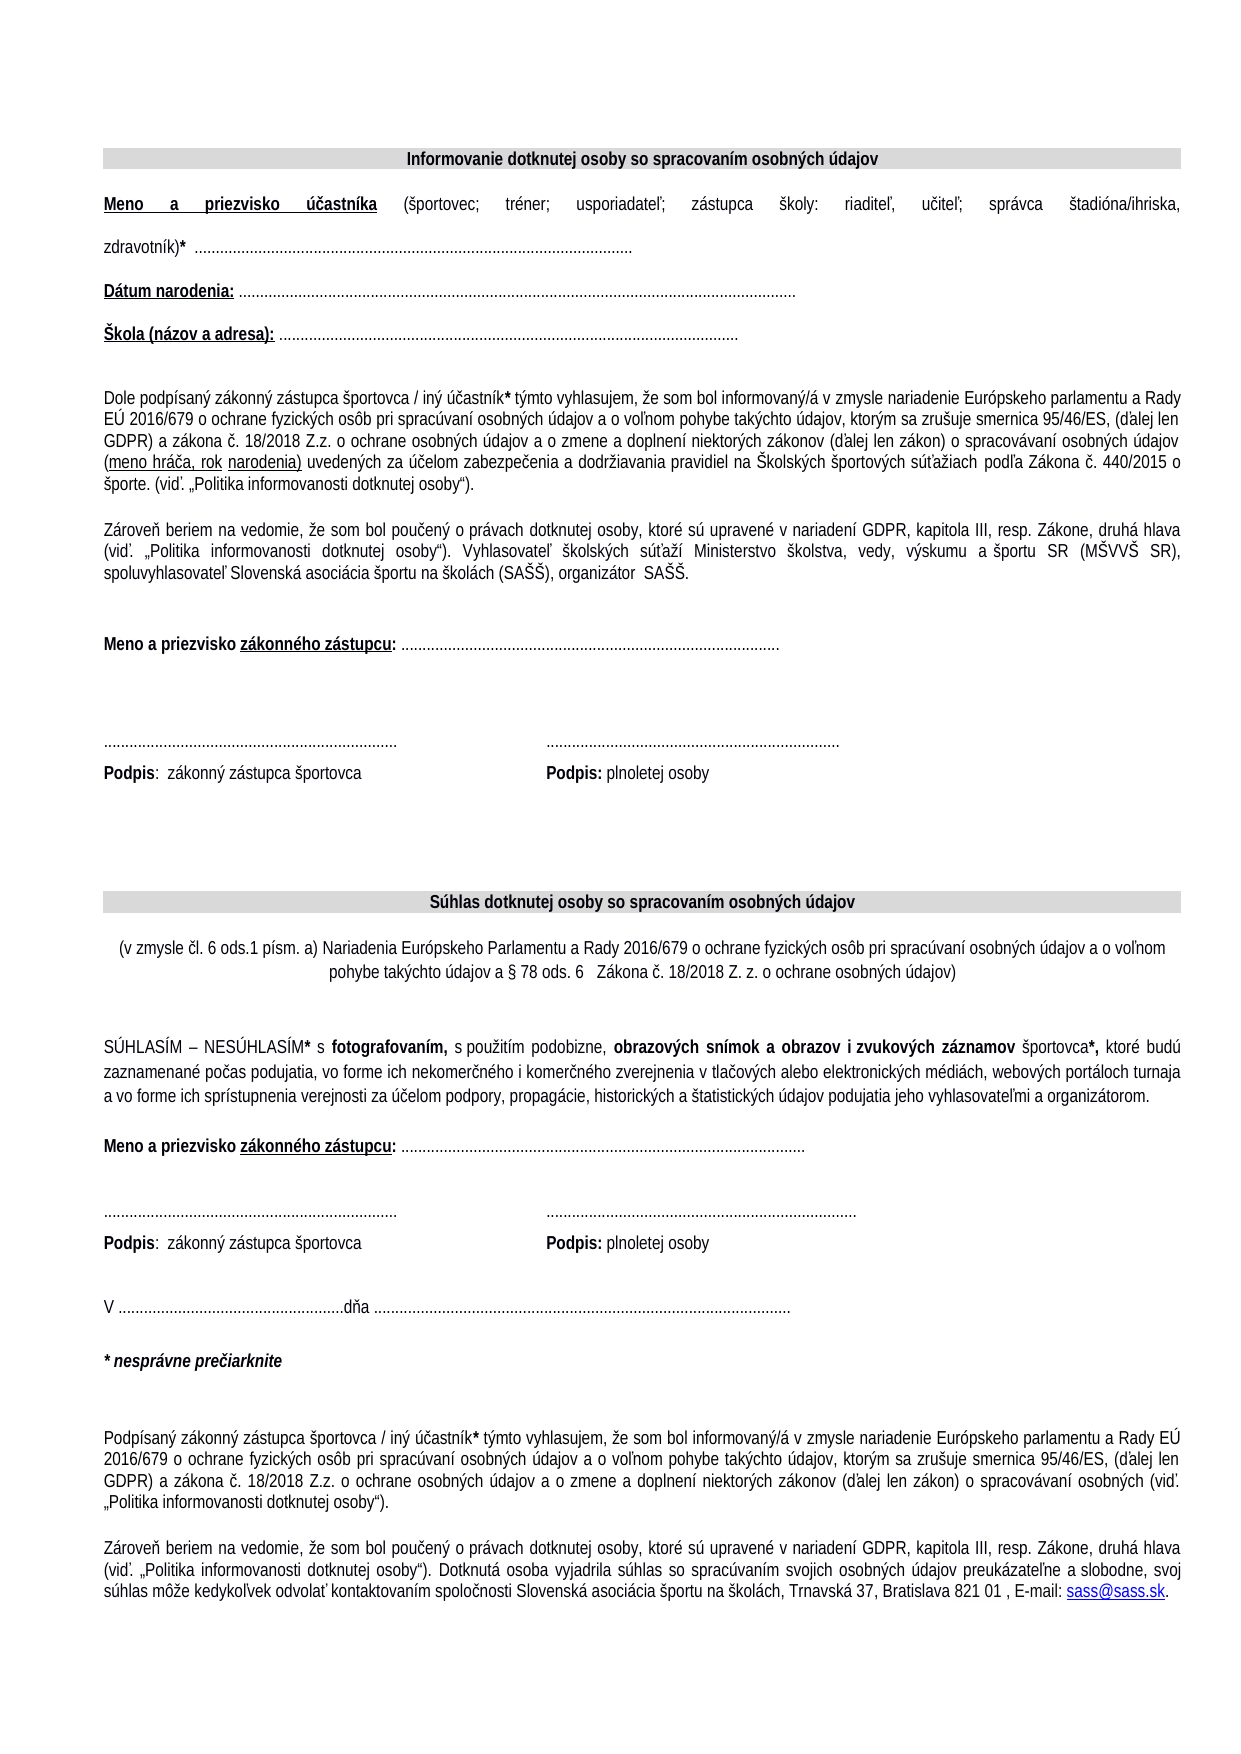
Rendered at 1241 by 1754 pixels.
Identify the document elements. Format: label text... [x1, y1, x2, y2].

text Meno a priezvisko zákonného zástupcu: ......................................................................................... [103, 633, 1181, 654]
text Meno a priezvisko zákonného zástupcu: ............................................................................................... [103, 1135, 1181, 1157]
text Škola (názov a adresa): ............................................................................................................ [103, 323, 1181, 344]
text ..................................................................... ..................................................................... [103, 729, 1181, 751]
text Súhlas dotknutej osoby so spracovaním osobných údajov [103, 891, 1181, 913]
text Meno a priezvisko účastníka (športovec; tréner; usporiadateľ; zástupca školy: riaditeľ, učiteľ; správca štadióna/ihriska, zdravotník)* ....................................................................................................... [103, 193, 1181, 258]
text Podpis: zákonný zástupca športovca Podpis: plnoletej osoby [103, 762, 1181, 783]
text Zároveň beriem na vedomie, že som bol poučený o právach dotknutej osoby, ktoré sú upravené v nariadení GDPR, kapitola III, resp. Zákone, druhá hlava (viď. „Politika informovanosti dotknutej osoby“). Vyhlasovateľ školských súťaží Ministerstvo školstva, vedy, výskumu a športu SR (MŠVVŠ SR), spoluvyhlasovateľ Slovenská asociácia športu na školách (SAŠŠ), organizátor SAŠŠ. [103, 518, 1181, 583]
text Dátum narodenia: ................................................................................................................................... [103, 279, 1181, 301]
text Dole podpísaný zákonný zástupca športovca / iný účastník* týmto vyhlasujem, že som bol informovaný/á v zmysle nariadenie Európskeho parlamentu a Rady EÚ 2016/679 o ochrane fyzických osôb pri spracúvaní osobných údajov a o voľnom pohybe takýchto údajov, ktorým sa zrušuje smernica 95/46/ES, (ďalej len GDPR) a zákona č. 18/2018 Z.z. o ochrane osobných údajov a o zmene a doplnení niektorých zákonov (ďalej len zákon) o spracovávaní osobných údajov (meno hráča, rok narodenia) uvedených za účelom zabezpečenia a dodržiavania pravidiel na Školských športových súťažiach podľa Zákona č. 440/2015 o športe. (viď. „Politika informovanosti dotknutej osoby“). [103, 387, 1181, 494]
text Podpis: zákonný zástupca športovca Podpis: plnoletej osoby [103, 1232, 1181, 1253]
text Podpísaný zákonný zástupca športovca / iný účastník* týmto vyhlasujem, že som bol informovaný/á v zmysle nariadenie Európskeho parlamentu a Rady EÚ 2016/679 o ochrane fyzických osôb pri spracúvaní osobných údajov a o voľnom pohybe takýchto údajov, ktorým sa zrušuje smernica 95/46/ES, (ďalej len GDPR) a zákona č. 18/2018 Z.z. o ochrane osobných údajov a o zmene a doplnení niektorých zákonov (ďalej len zákon) o spracovávaní osobných (viď. „Politika informovanosti dotknutej osoby“). [103, 1427, 1181, 1513]
text (v zmysle čl. 6 ods.1 písm. a) Nariadenia Európskeho Parlamentu a Rady 2016/679 o ochrane fyzických osôb pri spracúvaní osobných údajov a o voľnom pohybe takýchto údajov a § 78 ods. 6 Zákona č. 18/2018 Z. z. o ochrane osobných údajov) [103, 937, 1181, 983]
text ..................................................................... ......................................................................... [103, 1199, 1181, 1221]
text * nesprávne prečiarknite [103, 1349, 1181, 1371]
text Zároveň beriem na vedomie, že som bol poučený o právach dotknutej osoby, ktoré sú upravené v nariadení GDPR, kapitola III, resp. Zákone, druhá hlava (viď. „Politika informovanosti dotknutej osoby“). Dotknutá osoba vyjadrila súhlas so spracúvaním svojich osobných údajov preukázateľne a slobodne, svoj súhlas môže kedykoľvek odvolať kontaktovaním spoločnosti Slovenská asociácia športu na školách, Trnavská 37, Bratislava 821 01 , E-mail: sass@sass.sk. [103, 1537, 1181, 1602]
text SÚHLASÍM – NESÚHLASÍM* s fotografovaním, s použitím podobizne, obrazových snímok a obrazov i zvukových záznamov športovca*, ktoré budú zaznamenané počas podujatia, vo forme ich nekomerčného i komerčného zverejnenia v tlačových alebo elektronických médiách, webových portáloch turnaja a vo forme ich sprístupnenia verejnosti za účelom podpory, propagácie, historických a štatistických údajov podujatia jeho vyhlasovateľmi a organizátorom. [103, 1036, 1181, 1107]
text V .....................................................dňa .................................................................................................. [103, 1296, 1181, 1318]
text Informovanie dotknutej osoby so spracovaním osobných údajov [103, 148, 1181, 169]
